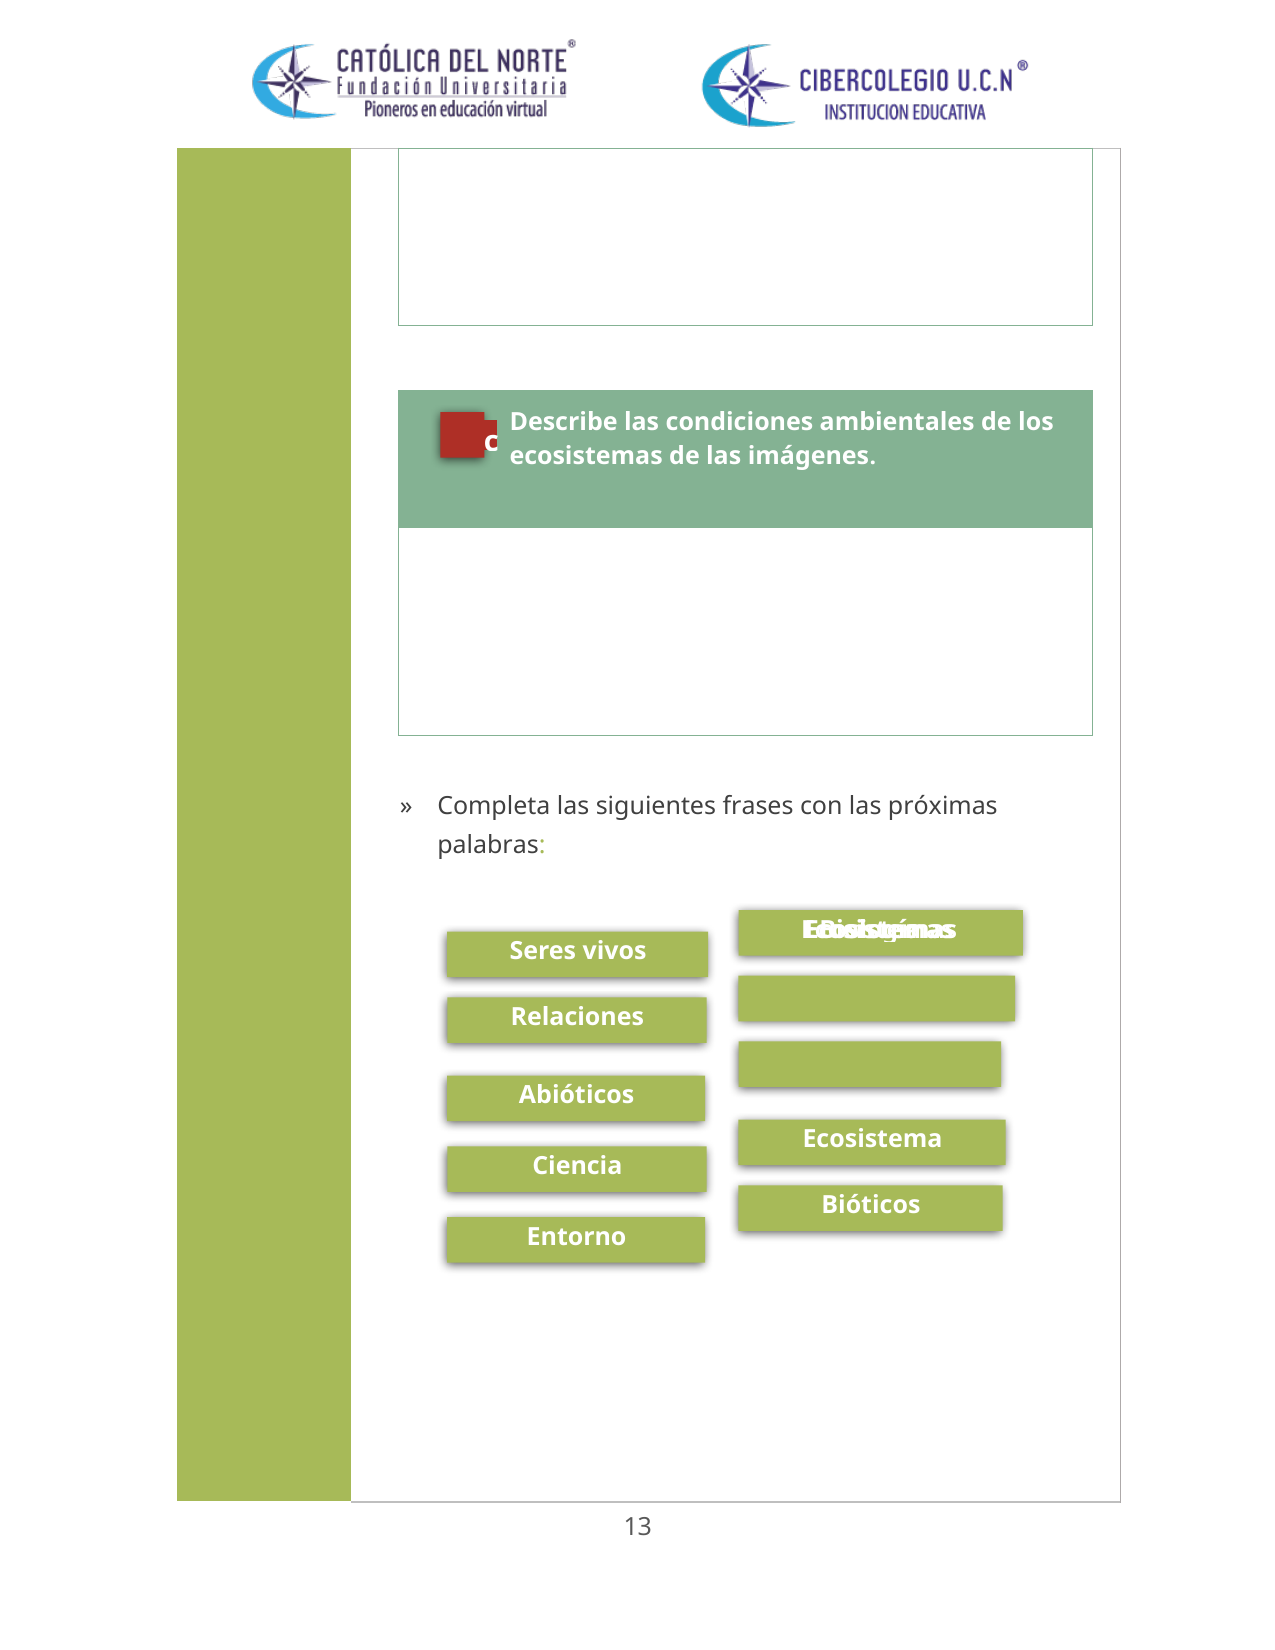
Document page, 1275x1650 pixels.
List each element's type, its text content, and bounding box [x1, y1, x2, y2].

picture [672, 31, 1057, 139]
picture [212, 22, 615, 135]
table_cell [177, 148, 351, 1501]
